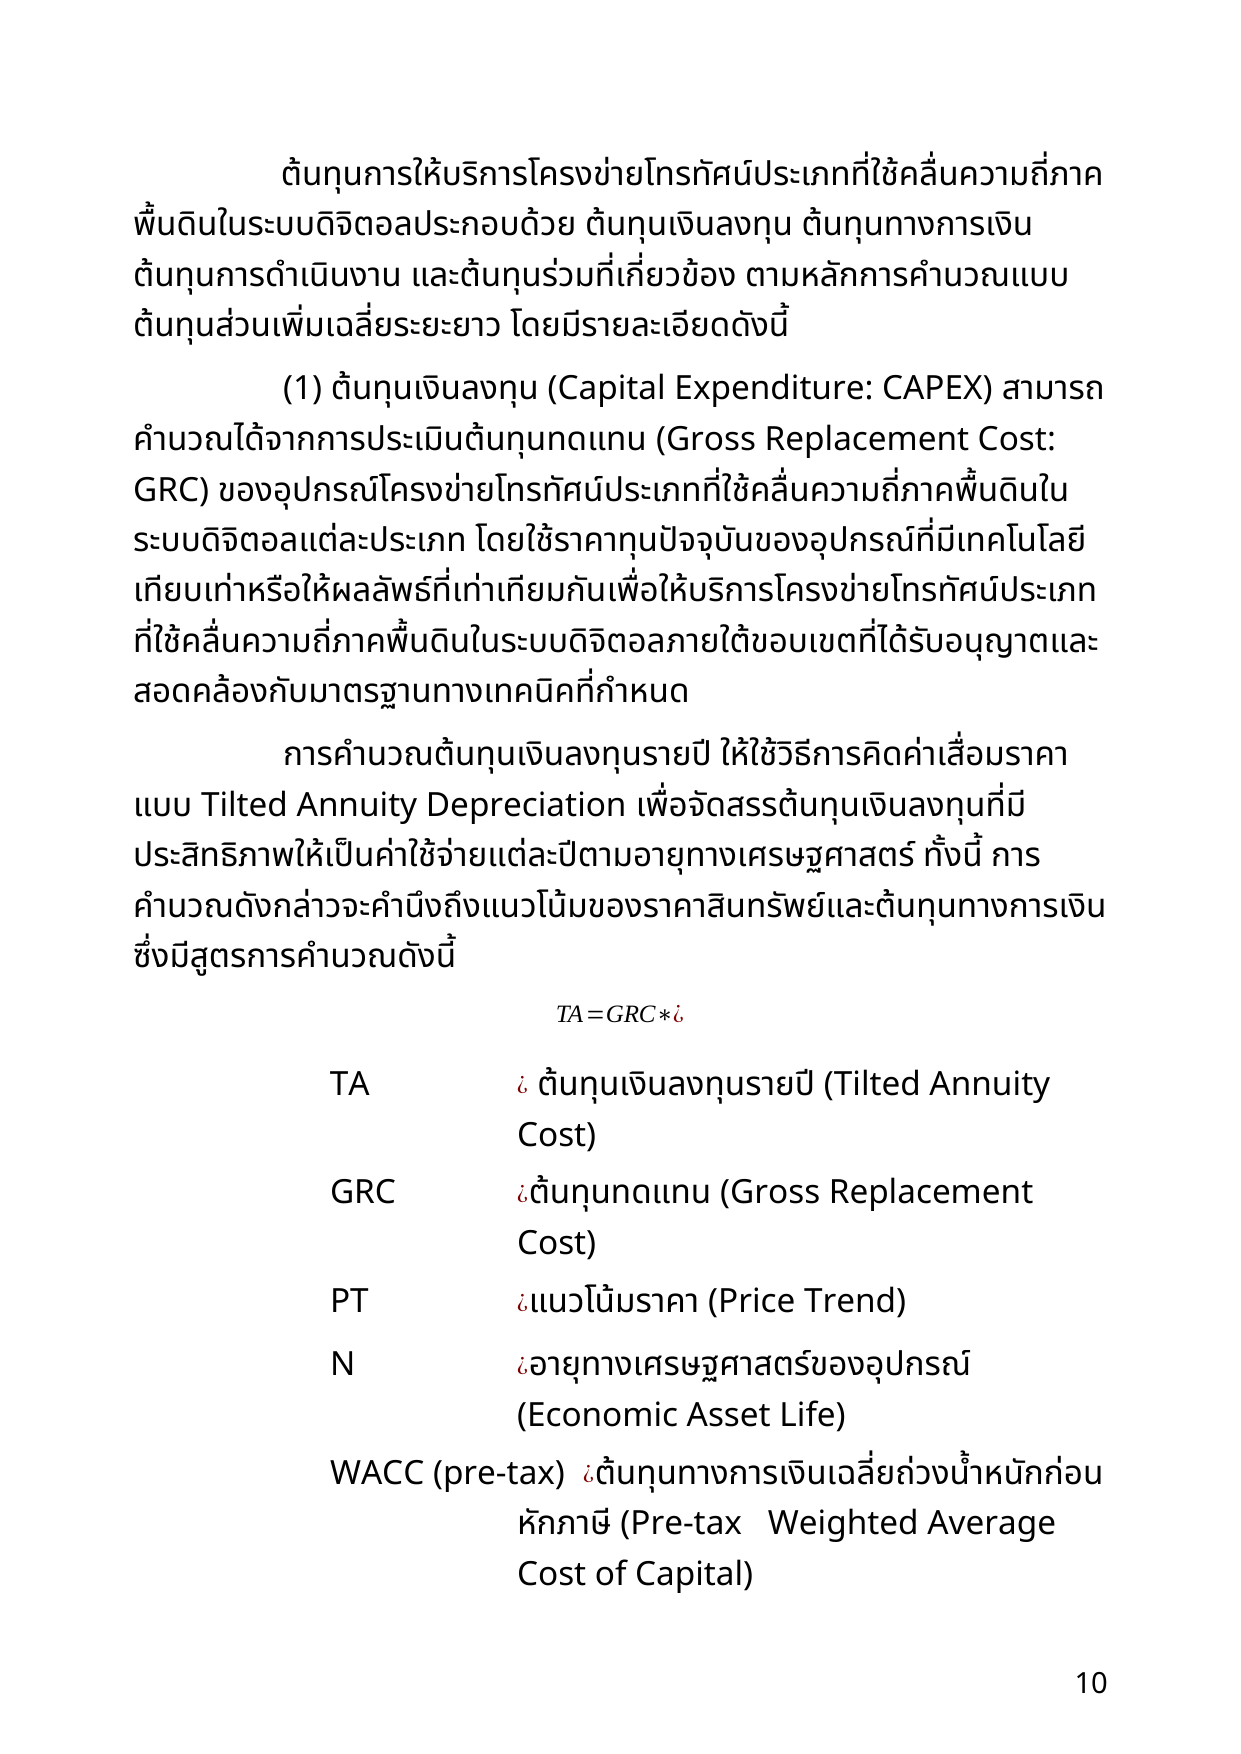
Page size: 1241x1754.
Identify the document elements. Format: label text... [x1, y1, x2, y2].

text TA ต้นทุนเงินลงทุนรายปี (Tilted Annuity Cost) [329, 1060, 1107, 1156]
text (1) ต้นทุนเงินลงทุน (Capital Expenditure: CAPEX) สามารถคำนวณได้จากการประเมินต้นทุนทดแทน (Gross Replacement Cost: GRC) ของอุปกรณ์โครงข่ายโทรทัศน์ประเภทที่ใช้คลื่นความถี่ภาคพื้นดินในระบบดิจิตอลแต่ละประเภท โดยใช้ราคาทุนปัจจุบันของอุปกรณ์ที่มีเทคโนโลยีเทียบเท่าหรือให้ผลลัพธ์ที่เท่าเทียมกันเพื่อให้บริการโครงข่ายโทรทัศน์ประเภทที่ใช้คลื่นความถี่ภาคพื้นดินในระบบดิจิตอลภายใต้ขอบเขตที่ได้รับอนุญาตและสอดคล้องกับมาตรฐานทางเทคนิคที่กำหนด [133, 364, 1107, 718]
text ต้นทุนการให้บริการโครงข่ายโทรทัศน์ประเภทที่ใช้คลื่นความถี่ภาคพื้นดินในระบบดิจิตอลประกอบด้วย ต้นทุนเงินลงทุน ต้นทุนทางการเงิน ต้นทุนการดำเนินงาน และต้นทุนร่วมที่เกี่ยวข้อง ตามหลักการคำนวณแบบต้นทุนส่วนเพิ่มเฉลี่ยระยะยาว โดยมีรายละเอียดดังนี้ [133, 150, 1107, 352]
text PT แนวโน้มราคา (Price Trend) [330, 1277, 1107, 1327]
text GRC ต้นทุนทดแทน (Gross Replacement Cost) [330, 1168, 1107, 1264]
text WACC (pre-tax) ต้นทุนทางการเงินเฉลี่ยถ่วงน้ำหนักก่อนหักภาษี (Pre-tax Weighted Average Cost of Capital) [330, 1448, 1107, 1595]
text N อายุทางเศรษฐศาสตร์ของอุปกรณ์ (Economic Asset Life) [330, 1340, 1107, 1436]
text การคำนวณต้นทุนเงินลงทุนรายปี ให้ใช้วิธีการคิดค่าเสื่อมราคาแบบ Tilted Annuity Depreciation เพื่อจัดสรรต้นทุนเงินลงทุนที่มีประสิทธิภาพให้เป็นค่าใช้จ่ายแต่ละปีตามอายุทางเศรษฐศาสตร์ ทั้งนี้ การคำนวณดังกล่าวจะคำนึงถึงแนวโน้มของราคาสินทรัพย์และต้นทุนทางการเงิน ซึ่งมีสูตรการคำนวณดังนี้ [133, 730, 1107, 982]
